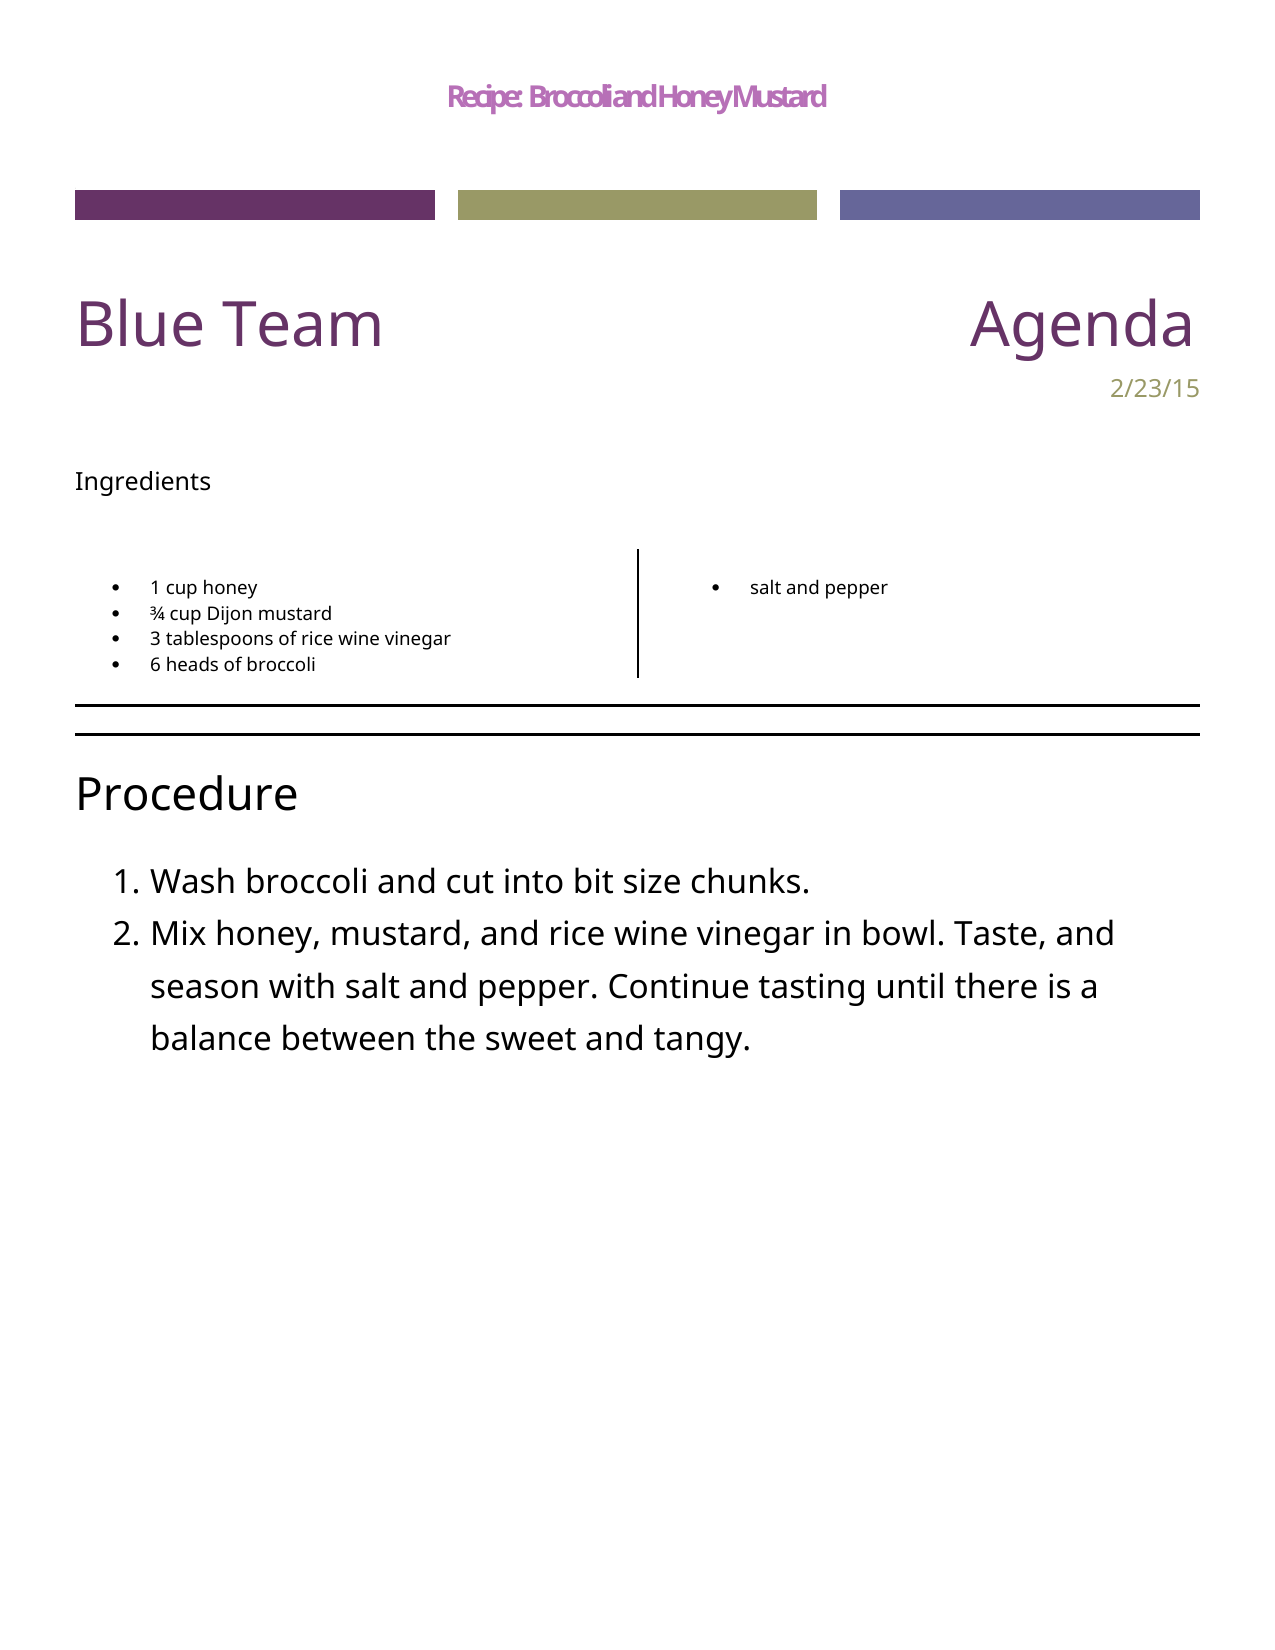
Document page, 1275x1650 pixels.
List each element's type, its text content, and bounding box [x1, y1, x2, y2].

list ¾ cup Dijon mustard [112, 600, 600, 626]
list Mix honey, mustard, and rice wine vinegar in bowl. Taste, and season with salt and pepper. Continue tasting until there is a balance between the sweet and tangy. [112, 910, 1200, 1060]
list salt and pepper [712, 574, 1200, 600]
list Wash broccoli and cut into bit size chunks. [112, 858, 1200, 903]
text Ingredients [75, 464, 1200, 498]
list 1 cup honey [112, 574, 600, 600]
list 3 tablespoons of rice wine vinegar [112, 626, 600, 651]
list 6 heads of broccoli [112, 651, 600, 677]
text Procedure [75, 762, 1200, 824]
